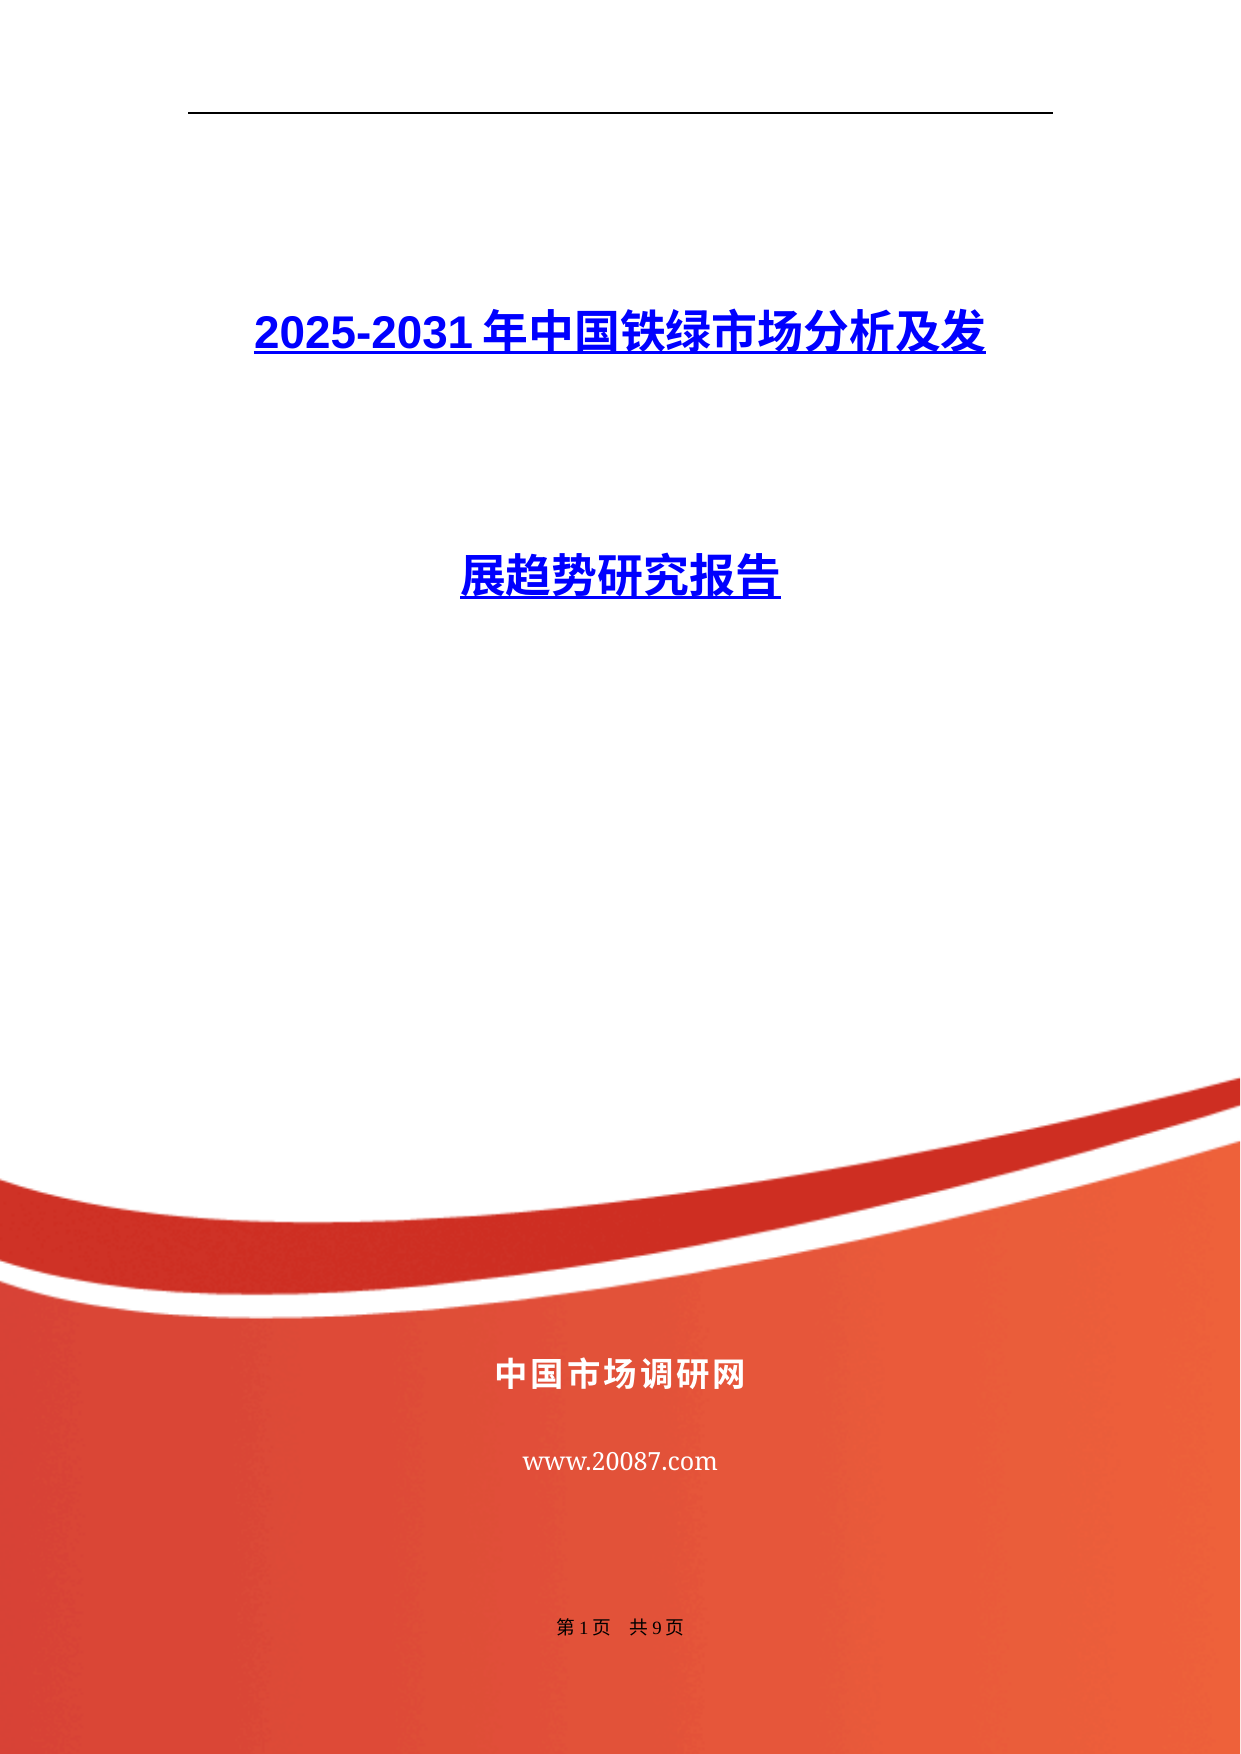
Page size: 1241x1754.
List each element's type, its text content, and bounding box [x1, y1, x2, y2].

picture [0, 1006, 1241, 1754]
table_header 2025-2031年中国铁绿市场分析及发展趋势研究报告 [188, 207, 1053, 773]
text www.20087.com [187, 1428, 1053, 1493]
subtitle 中国市场调研网 [187, 1339, 1053, 1404]
